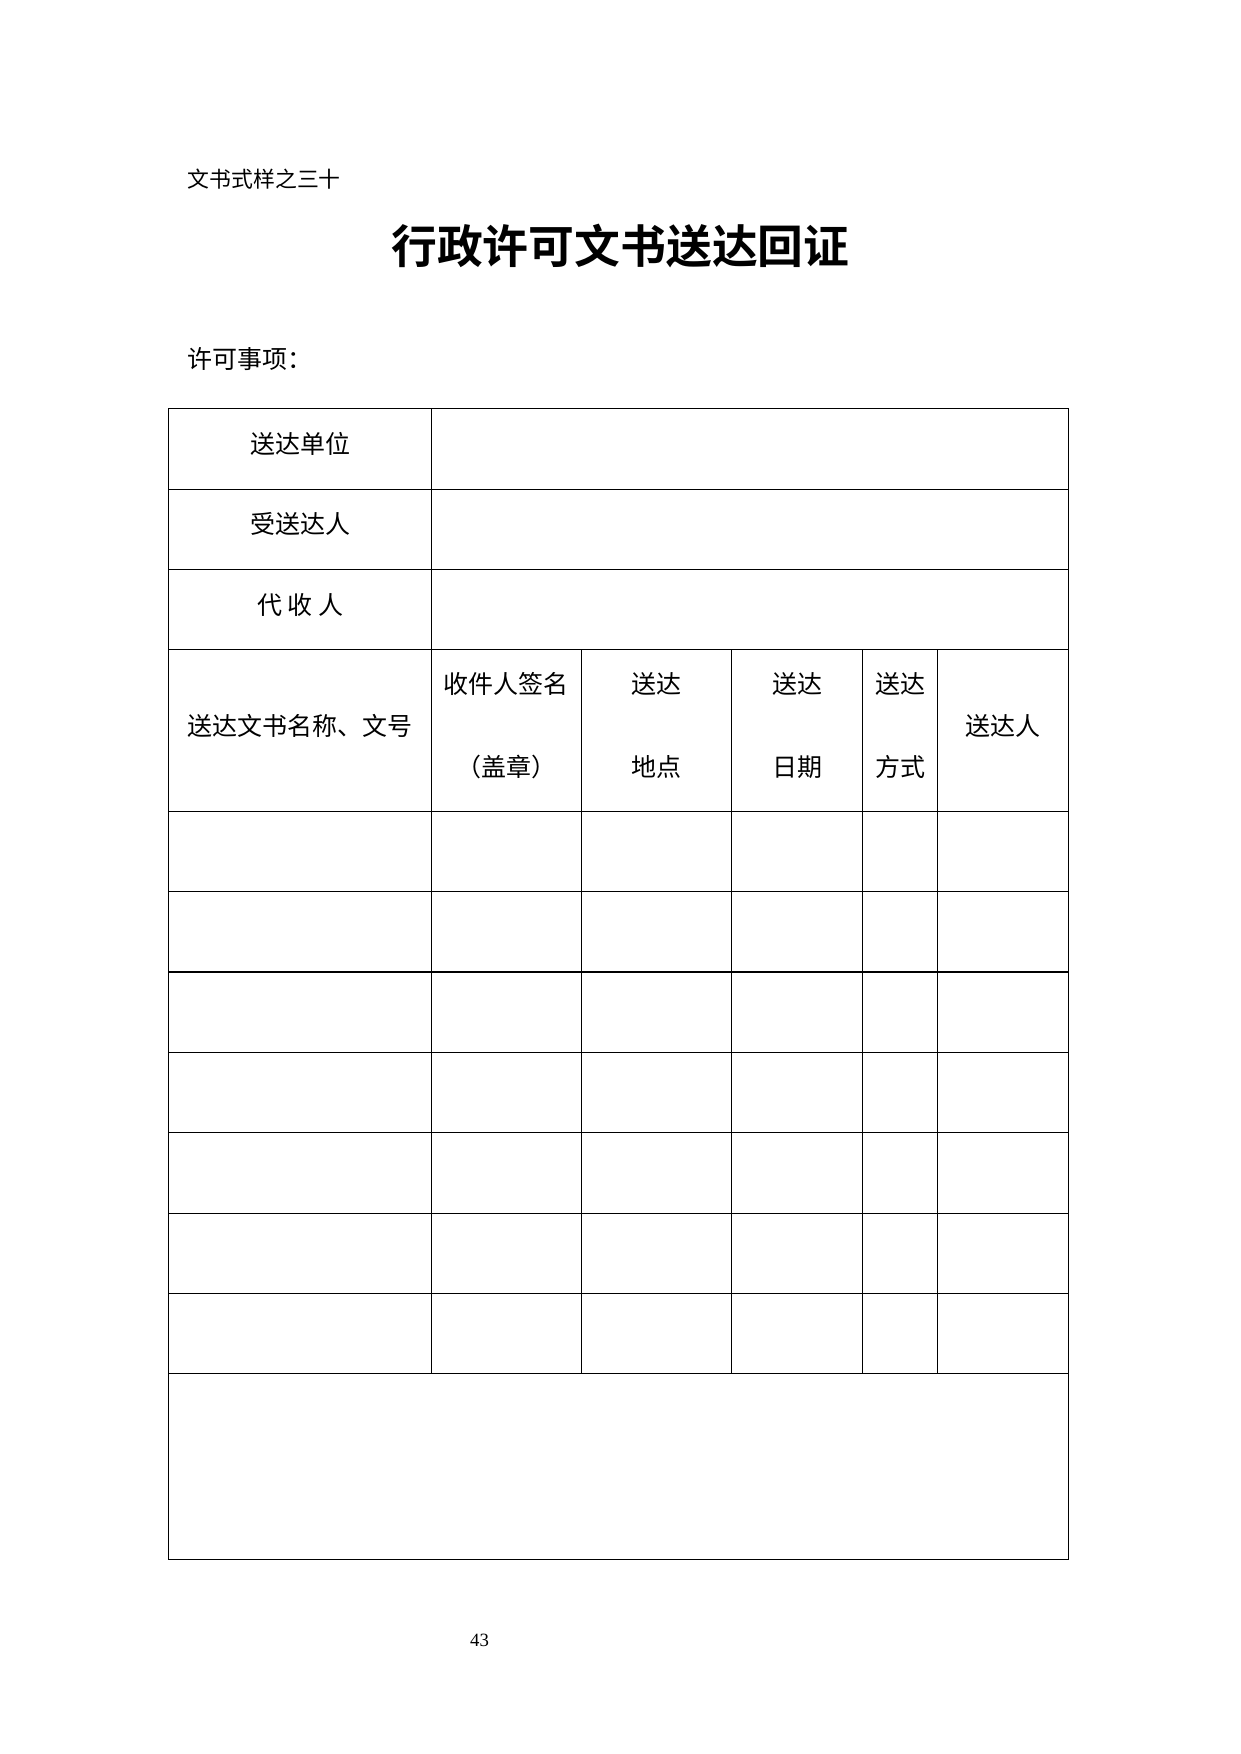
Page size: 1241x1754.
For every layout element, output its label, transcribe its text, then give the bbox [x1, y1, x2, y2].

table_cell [169, 1374, 1068, 1559]
table_cell [582, 1214, 731, 1293]
table_cell [938, 1053, 1068, 1132]
table_cell [169, 892, 431, 971]
table_cell [582, 812, 731, 891]
table_cell [732, 1294, 862, 1373]
table_cell 送达人 [938, 650, 1068, 811]
table_cell [732, 812, 862, 891]
table_cell [938, 973, 1068, 1052]
text 许可事项： [187, 325, 1053, 390]
table_cell [432, 973, 581, 1052]
table_cell [732, 973, 862, 1052]
table_cell [938, 1214, 1068, 1293]
table_cell [863, 1053, 937, 1132]
table_cell [863, 892, 937, 971]
table_cell [432, 1294, 581, 1373]
table_cell [732, 892, 862, 971]
table_cell [582, 1294, 731, 1373]
table_cell [169, 1294, 431, 1373]
table_cell [732, 1133, 862, 1212]
text 文书式样之三十 [187, 162, 1053, 194]
table_cell [938, 812, 1068, 891]
table_header [432, 409, 1068, 488]
table_cell 受送达人 [169, 490, 431, 569]
table_cell 送达 地点 [582, 650, 731, 811]
table_cell [863, 973, 937, 1052]
table_cell [169, 1053, 431, 1132]
table_cell [432, 892, 581, 971]
table_cell 代 收 人 [169, 570, 431, 649]
table_cell [169, 1214, 431, 1293]
table_cell [938, 892, 1068, 971]
table_cell [432, 1214, 581, 1293]
table_cell [863, 1214, 937, 1293]
table_cell [582, 892, 731, 971]
table_cell [432, 812, 581, 891]
table_cell [432, 570, 1068, 649]
table_cell [582, 1133, 731, 1212]
table_cell 送达 日期 [732, 650, 862, 811]
table_cell [938, 1133, 1068, 1212]
table_cell 送达文书名称、文号 [169, 650, 431, 811]
table_cell [582, 973, 731, 1052]
table_cell [863, 1133, 937, 1212]
text 行政许可文书送达回证 [187, 194, 1053, 292]
table_cell [863, 1294, 937, 1373]
table_cell [432, 490, 1068, 569]
table_cell [732, 1053, 862, 1132]
table_cell [582, 1053, 731, 1132]
table_cell 送达 方式 [863, 650, 937, 811]
table_cell [432, 1053, 581, 1132]
table_cell [432, 1133, 581, 1212]
table_cell [169, 1133, 431, 1212]
table_header 送达单位 [169, 409, 431, 488]
table_cell [169, 973, 431, 1052]
table_cell [938, 1294, 1068, 1373]
table_cell [169, 812, 431, 891]
table_cell 收件人签名 （盖章） [432, 650, 581, 811]
table_cell [732, 1214, 862, 1293]
table_cell [863, 812, 937, 891]
